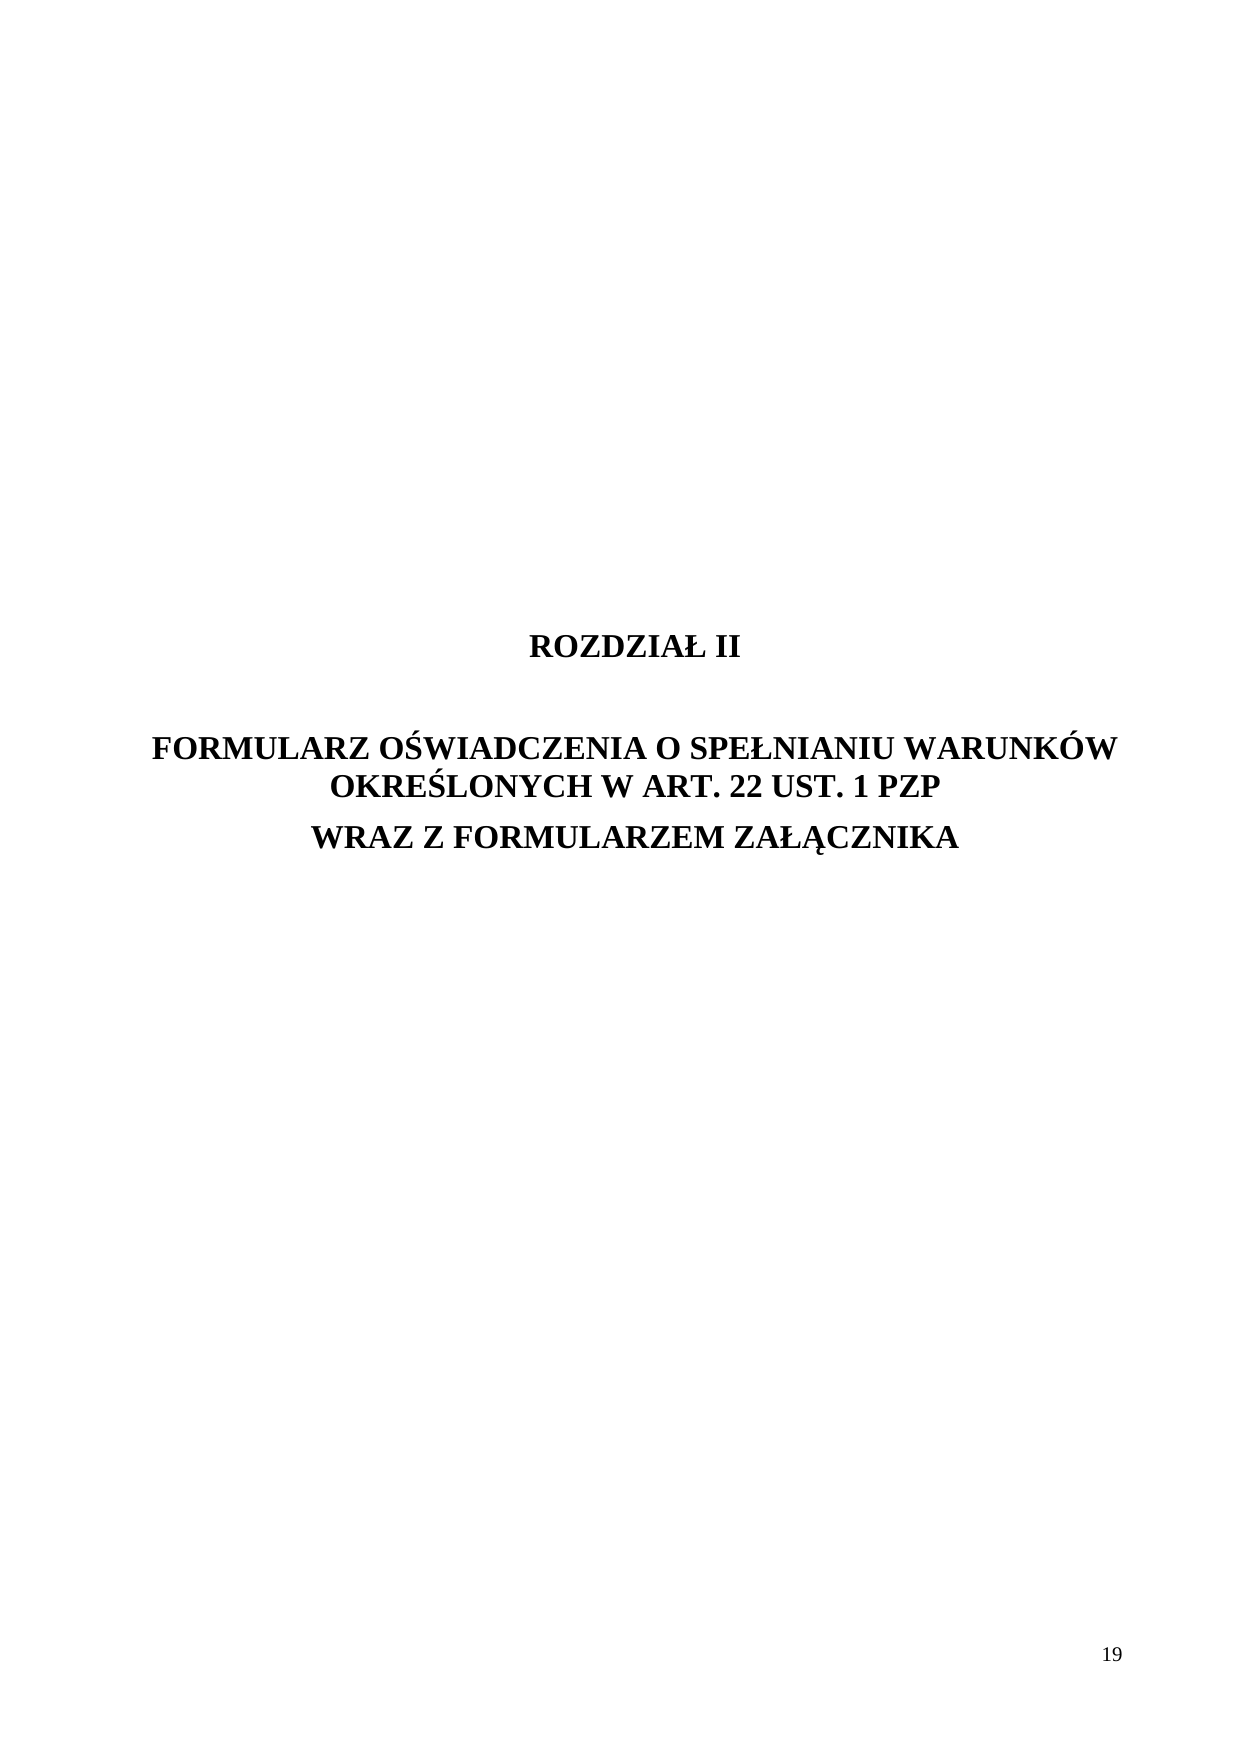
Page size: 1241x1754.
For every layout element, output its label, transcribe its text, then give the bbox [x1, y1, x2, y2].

text formularz oświadczenia o spełnianiu warunków określonych w art. 22 ust. 1 Pzp [148, 728, 1122, 805]
text ROZDZIAŁ II [148, 626, 1122, 665]
text wraz z formularzem załącznika [148, 817, 1122, 856]
